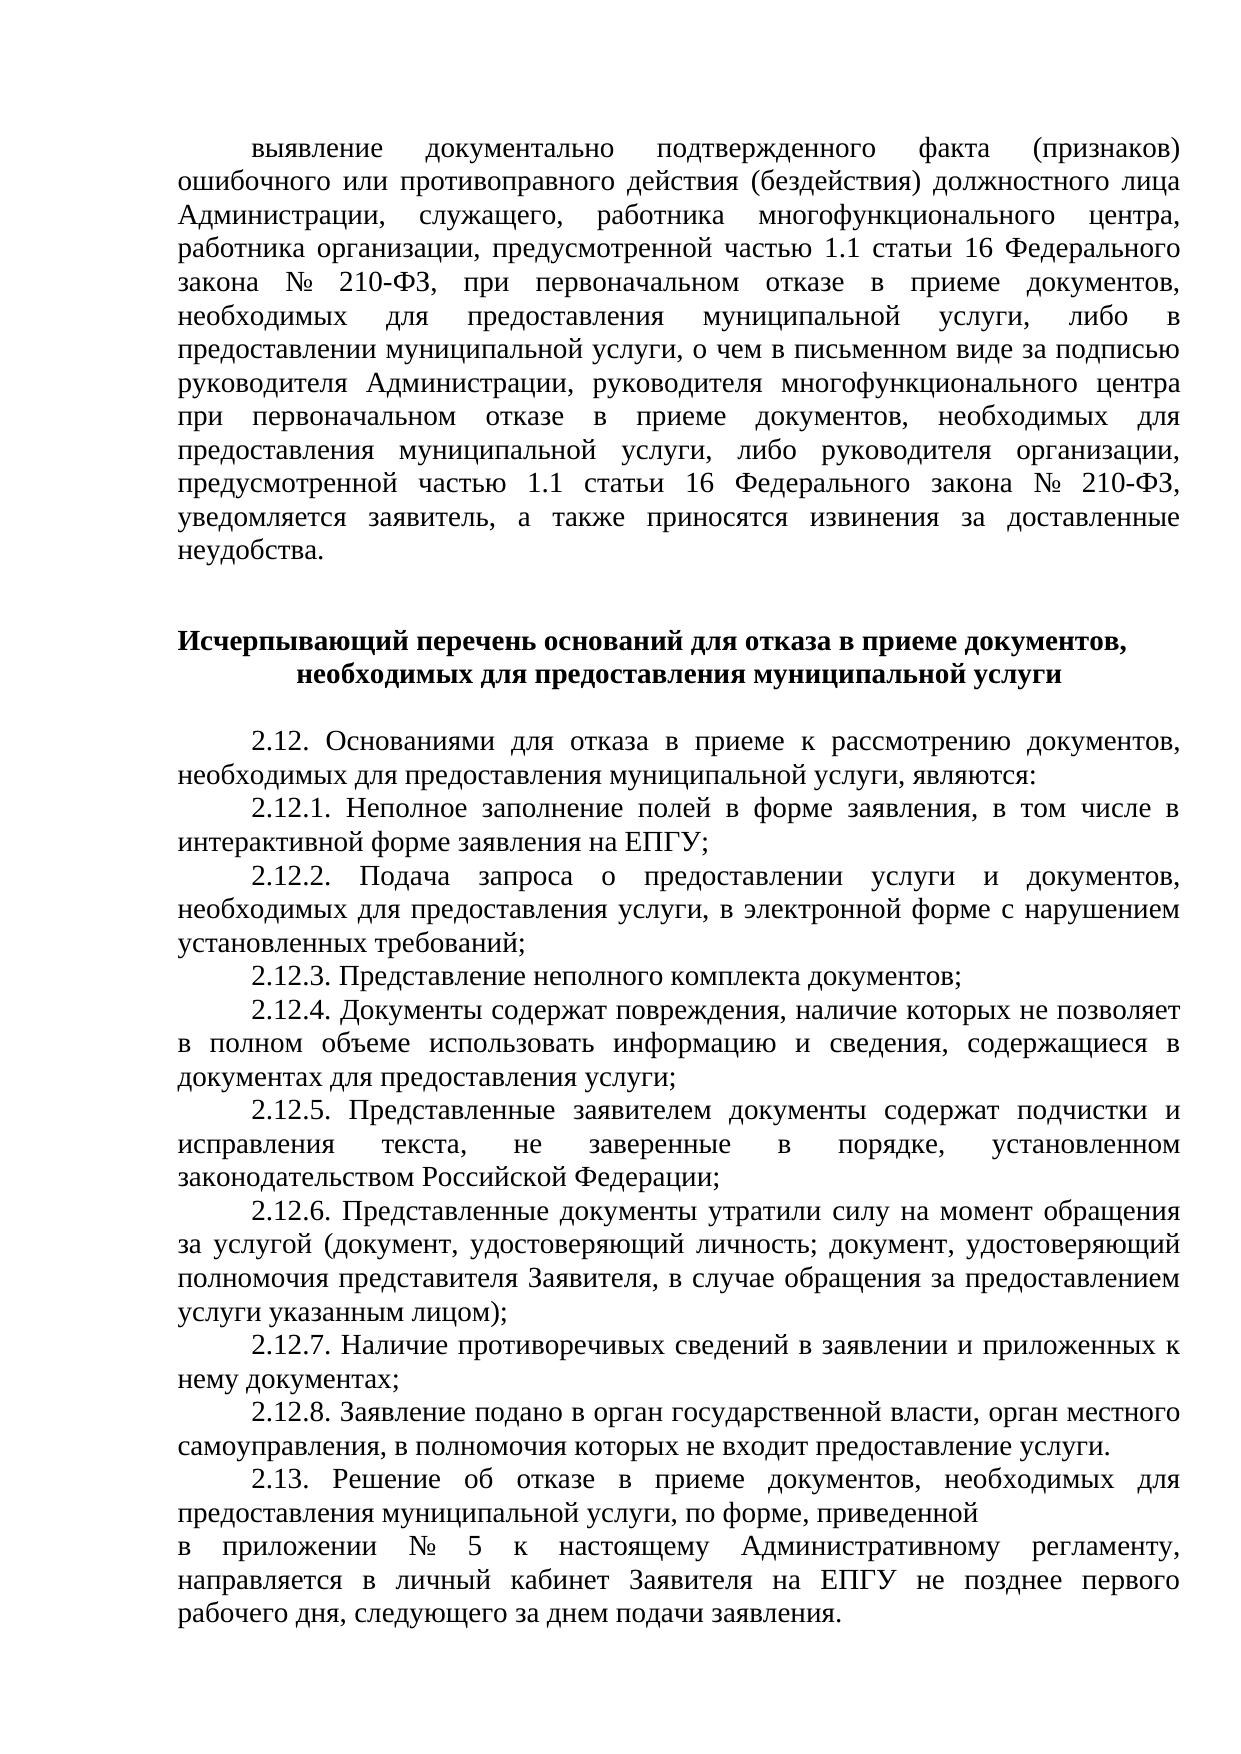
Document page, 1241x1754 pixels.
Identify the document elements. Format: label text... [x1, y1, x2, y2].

text Исчерпывающий перечень оснований для отказа в приеме документов, [177, 623, 1181, 656]
text 2.12.3. Представление неполного комплекта документов; [177, 958, 1181, 992]
text 2.12.2. Подача запроса о предоставлении услуги и документов, необходимых для предоставления услуги, в электронной форме с нарушением установленных требований; [177, 858, 1181, 958]
text в приложении № 5 к настоящему Административному регламенту, направляется в личный кабинет Заявителя на ЕПГУ не позднее первого рабочего дня, следующего за днем подачи заявления. [177, 1528, 1181, 1629]
text необходимых для предоставления муниципальной услуги [177, 656, 1181, 690]
text выявление документально подтвержденного факта (признаков) ошибочного или противоправного действия (бездействия) должностного лица Администрации, служащего, работника многофункционального центра, работника организации, предусмотренной частью 1.1 статьи 16 Федерального закона № 210-ФЗ, при первоначальном отказе в приеме документов, необходимых для предоставления муниципальной услуги, либо в предоставлении муниципальной услуги, о чем в письменном виде за подписью руководителя Администрации, руководителя многофункционального центра при первоначальном отказе в приеме документов, необходимых для предоставления муниципальной услуги, либо руководителя организации, предусмотренной частью 1.1 статьи 16 Федерального закона № 210-ФЗ, уведомляется заявитель, а также приносятся извинения за доставленные неудобства. [177, 130, 1181, 566]
text 2.12.8. Заявление подано в орган государственной власти, орган местного самоуправления, в полномочия которых не входит предоставление услуги. [177, 1394, 1181, 1461]
text 2.12.1. Неполное заполнение полей в форме заявления, в том числе в интерактивной форме заявления на ЕПГУ; [177, 791, 1181, 858]
text 2.12.4. Документы содержат повреждения, наличие которых не позволяет в полном объеме использовать информацию и сведения, содержащиеся в документах для предоставления услуги; [177, 992, 1181, 1092]
text 2.12.5. Представленные заявителем документы содержат подчистки и исправления текста, не заверенные в порядке, установленном законодательством Российской Федерации; [177, 1092, 1181, 1193]
text 2.12.7. Наличие противоречивых сведений в заявлении и приложенных к нему документах; [177, 1327, 1181, 1394]
text 2.12. Основаниями для отказа в приеме к рассмотрению документов, необходимых для предоставления муниципальной услуги, являются: [177, 723, 1181, 791]
text 2.13. Решение об отказе в приеме документов, необходимых для предоставления муниципальной услуги, по форме, приведенной [177, 1461, 1181, 1528]
text 2.12.6. Представленные документы утратили силу на момент обращения за услугой (документ, удостоверяющий личность; документ, удостоверяющий полномочия представителя Заявителя, в случае обращения за предоставлением услуги указанным лицом); [177, 1193, 1181, 1327]
